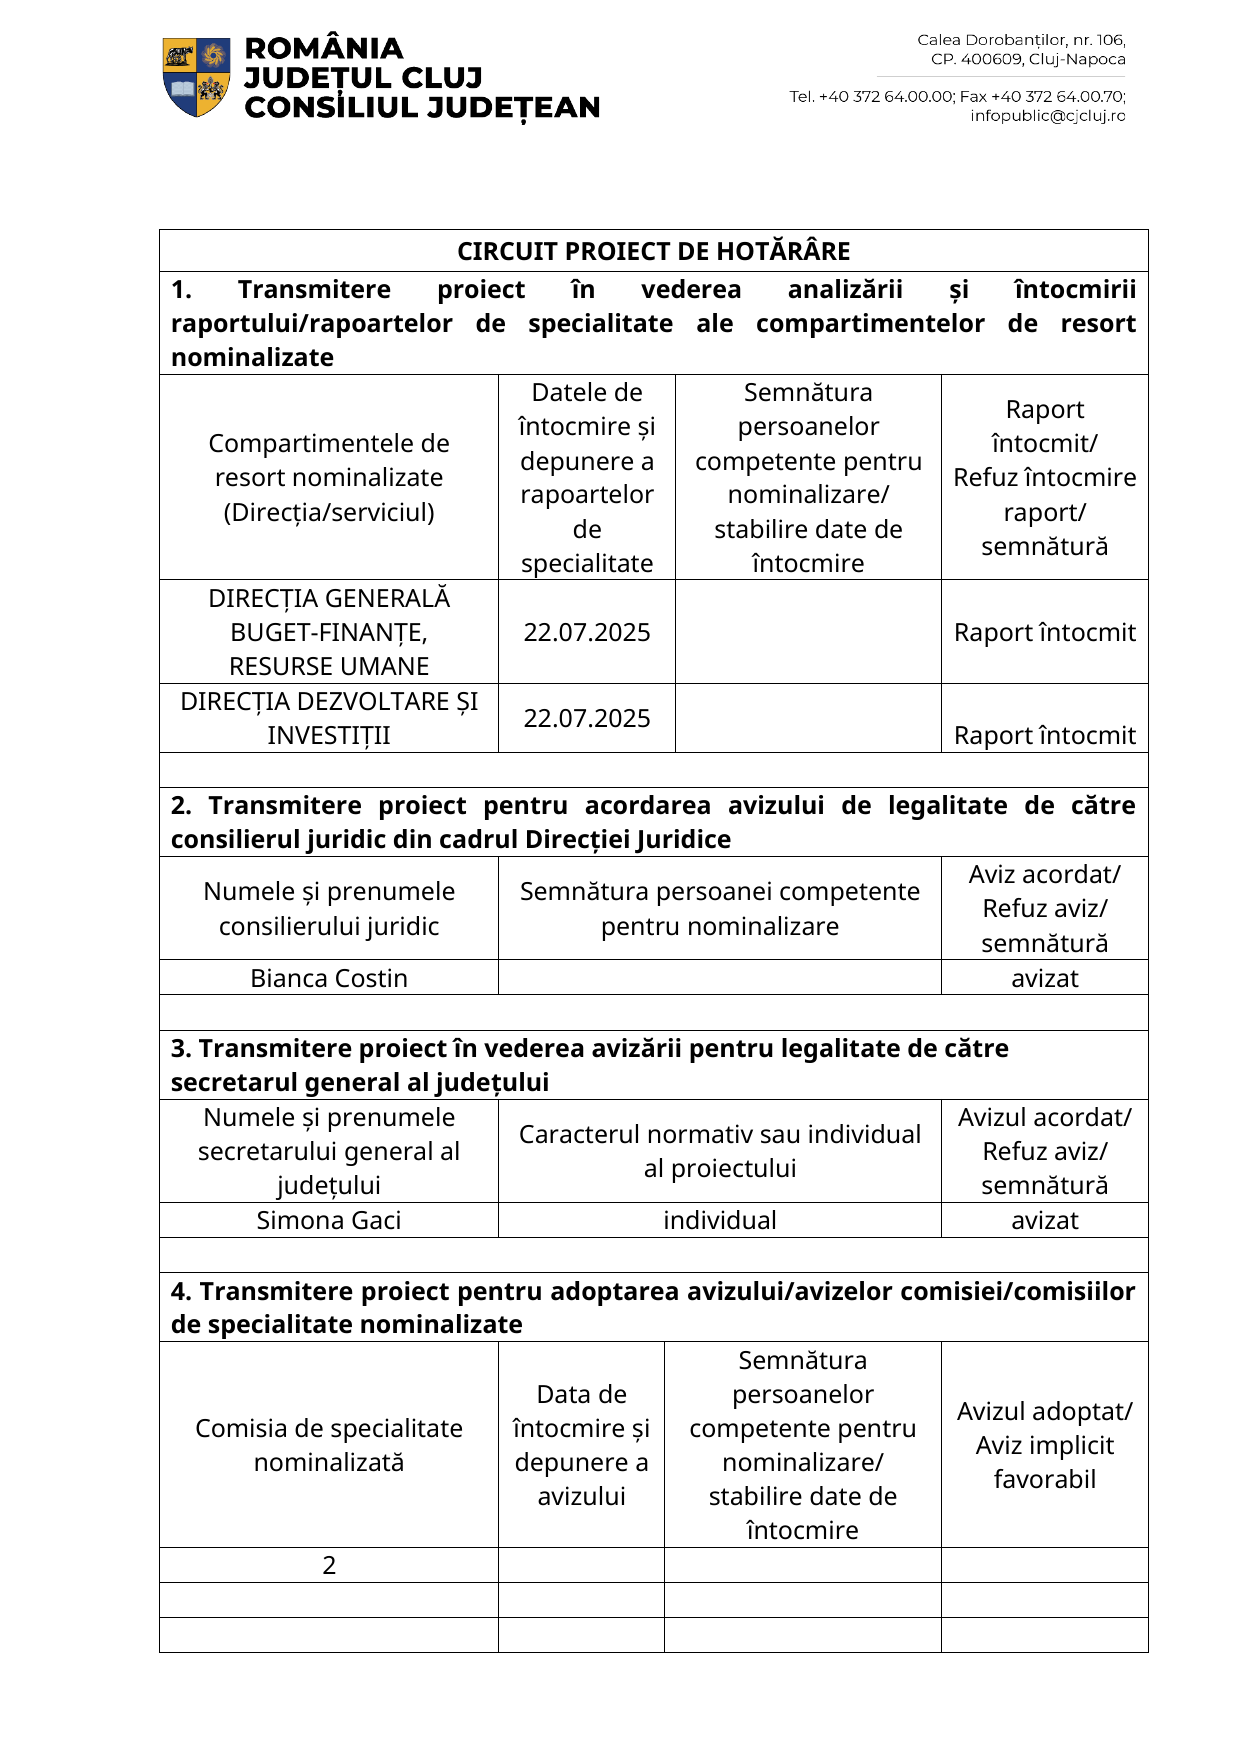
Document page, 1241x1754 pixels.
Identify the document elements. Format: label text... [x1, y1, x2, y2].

table_cell Aviz acordat/ Refuz aviz/ semnătură [942, 857, 1148, 959]
table_cell Caracterul normativ sau individual al proiectului [499, 1100, 941, 1202]
table_cell 4. Transmitere proiect pentru adoptarea avizului/avizelor comisiei/comisiilor de specialitate nominalizate [160, 1273, 1148, 1341]
table_cell Comisia de specialitate nominalizată [160, 1342, 498, 1547]
picture [789, 31, 1125, 125]
table_cell Compartimentele de resort nominalizate (Direcția/serviciul) [160, 375, 498, 579]
table_cell Semnătura persoanelor competente pentru nominalizare/ stabilire date de întocmire [665, 1342, 941, 1547]
table_cell [160, 1238, 1148, 1272]
table_cell [942, 1548, 1148, 1582]
table_cell Semnătura persoanelor competente pentru nominalizare/ stabilire date de întocmire [676, 375, 941, 579]
table_cell individual [499, 1203, 941, 1237]
picture [162, 31, 600, 125]
table_cell avizat [942, 1203, 1148, 1237]
table_cell 2. Transmitere proiect pentru acordarea avizului de legalitate de către consilierul juridic din cadrul Direcției Juridice [160, 788, 1148, 856]
table_cell [160, 1618, 498, 1652]
table_cell Numele și prenumele consilierului juridic [160, 857, 498, 959]
table_cell [160, 995, 1148, 1029]
table_cell [665, 1618, 941, 1652]
table_cell Numele și prenumele secretarului general al județului [160, 1100, 498, 1202]
table_cell [499, 1583, 664, 1617]
table_cell [499, 960, 941, 994]
table_cell [160, 753, 1148, 787]
table_cell Raport întocmit/ Refuz întocmire raport/ semnătură [942, 375, 1148, 579]
table_cell Bianca Costin [160, 960, 498, 994]
table_cell 2 [160, 1548, 498, 1582]
table_cell 22.07.2025 [499, 684, 675, 752]
table_cell Semnătura persoanei competente pentru nominalizare [499, 857, 941, 959]
table_cell avizat [942, 960, 1148, 994]
table_cell Raport întocmit [942, 684, 1148, 752]
table_cell [942, 1618, 1148, 1652]
table_cell Raport întocmit [942, 580, 1148, 683]
table_cell DIRECȚIA GENERALĂ BUGET-FINANȚE, RESURSE UMANE [160, 580, 498, 683]
table_cell [499, 1618, 664, 1652]
table_cell Datele de întocmire și depunere a rapoartelor de specialitate [499, 375, 675, 579]
table_cell Avizul acordat/ Refuz aviz/ semnătură [942, 1100, 1148, 1202]
table_cell 1. Transmitere proiect în vederea analizării şi întocmirii raportului/rapoartelor de specialitate ale compartimentelor de resort nominalizate [160, 272, 1148, 374]
table_cell Data de întocmire și depunere a avizului [499, 1342, 664, 1547]
table_cell [499, 1548, 664, 1582]
table_cell 22.07.2025 [499, 580, 675, 683]
table_cell [665, 1548, 941, 1582]
table_cell [665, 1583, 941, 1617]
table_cell Simona Gaci [160, 1203, 498, 1237]
table_header CIRCUIT PROIECT DE HOTĂRÂRE [160, 230, 1148, 271]
table_cell [160, 1583, 498, 1617]
table_cell 3. Transmitere proiect în vederea avizării pentru legalitate de către secretarul general al judeţului [160, 1031, 1148, 1099]
table_cell DIRECȚIA DEZVOLTARE ȘI INVESTIȚII [160, 684, 498, 752]
table_cell [676, 580, 941, 683]
table_cell Avizul adoptat/ Aviz implicit favorabil [942, 1342, 1148, 1547]
table_cell [676, 684, 941, 752]
table_cell [942, 1583, 1148, 1617]
